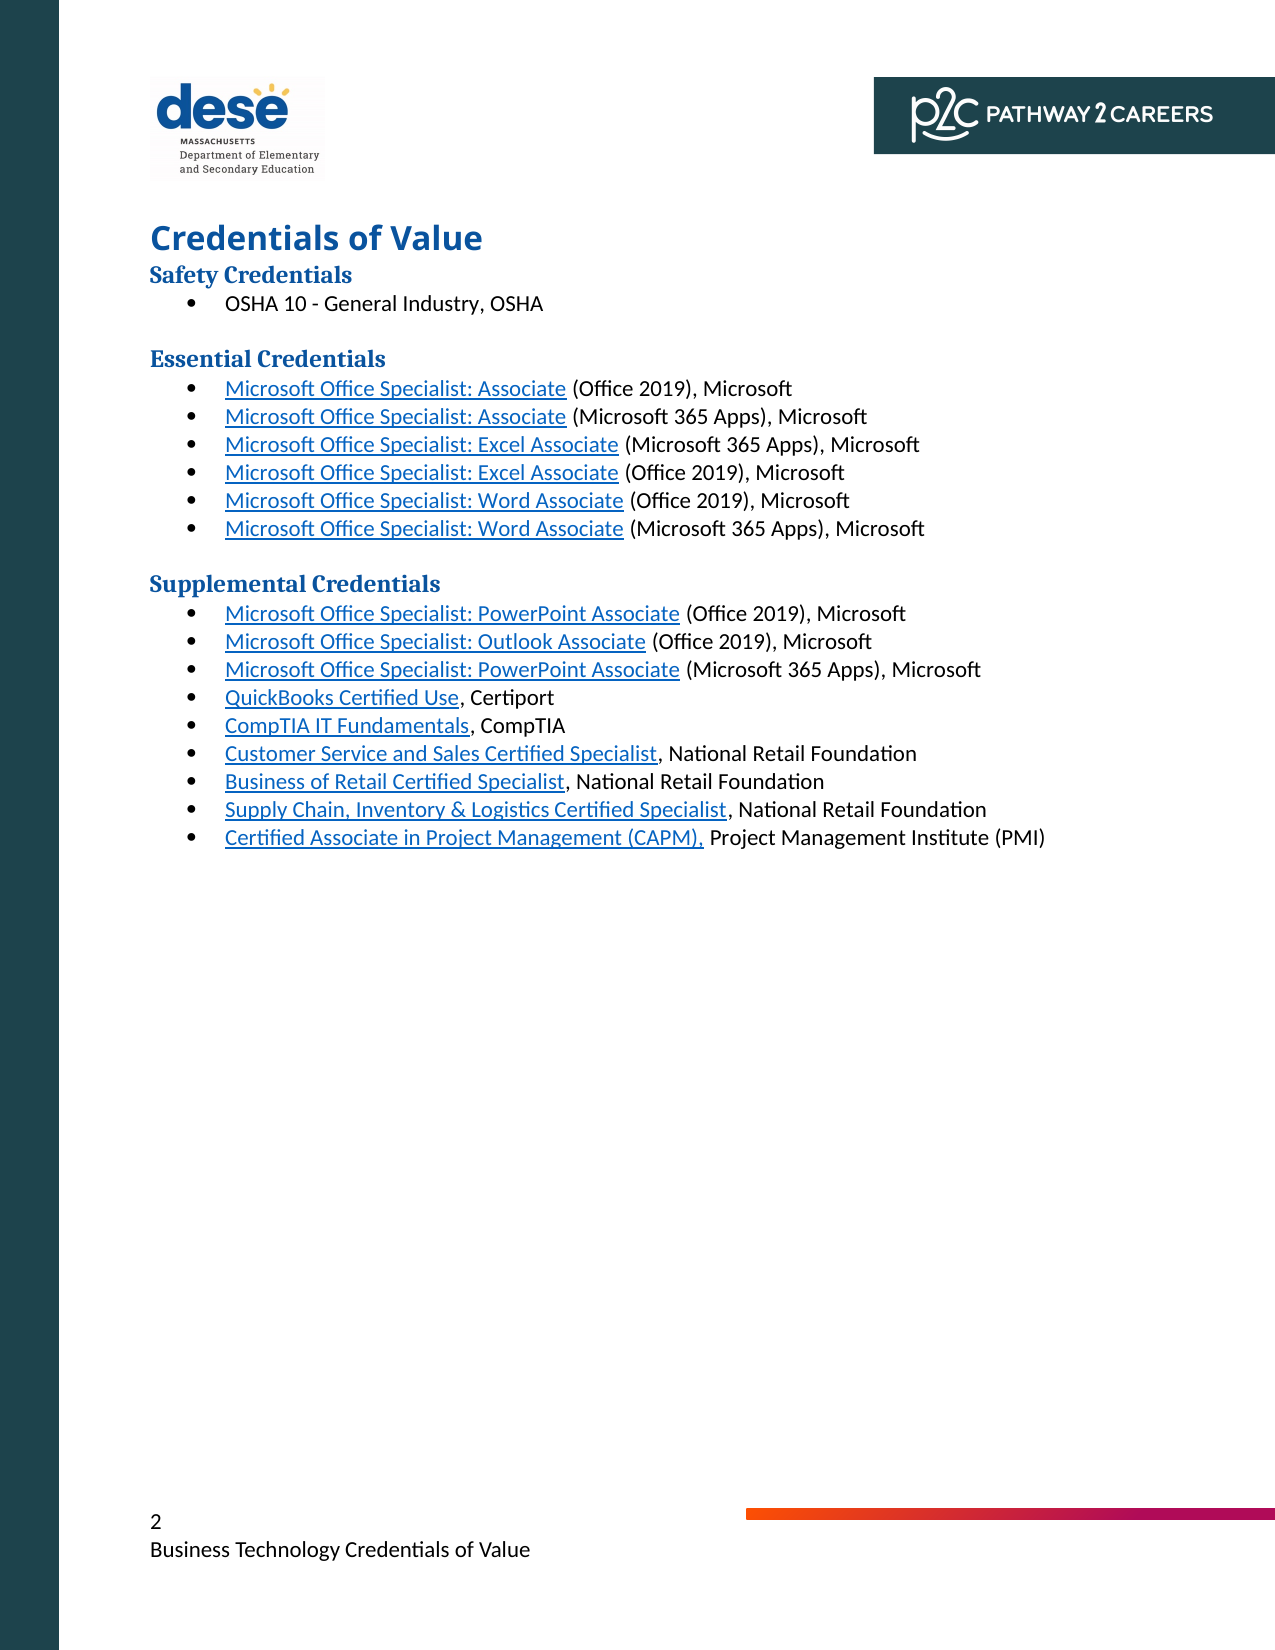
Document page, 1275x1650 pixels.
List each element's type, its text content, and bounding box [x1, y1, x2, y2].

list Microsoft Office Specialist: PowerPoint Associate (Office 2019), Microsoft [187, 599, 1125, 627]
list Certified Associate in Project Management (CAPM), Project Management Institute (PMI) [187, 823, 1125, 851]
list CompTIA IT Fundamentals, CompTIA [187, 711, 1125, 739]
list Microsoft Office Specialist: Associate (Microsoft 365 Apps), Microsoft [187, 402, 1125, 430]
subtitle Safety Credentials [150, 261, 1125, 289]
picture [150, 76, 325, 181]
list Microsoft Office Specialist: Associate (Office 2019), Microsoft [187, 374, 1125, 402]
list Microsoft Office Specialist: PowerPoint Associate (Microsoft 365 Apps), Microsoft [187, 655, 1125, 683]
list QuickBooks Certified Use, Certiport [187, 683, 1125, 711]
list OSHA 10 - General Industry, OSHA [187, 289, 1125, 317]
list Business of Retail Certified Specialist, National Retail Foundation [187, 767, 1125, 795]
subtitle Essential Credentials [150, 345, 1125, 374]
subtitle Credentials of Value [150, 215, 1125, 261]
list Microsoft Office Specialist: Word Associate (Office 2019), Microsoft [187, 486, 1125, 514]
list Microsoft Office Specialist: Word Associate (Microsoft 365 Apps), Microsoft [187, 514, 1125, 542]
list Supply Chain, Inventory & Logistics Certified Specialist, National Retail Foundation [187, 795, 1125, 823]
picture [909, 85, 1215, 145]
list Microsoft Office Specialist: Outlook Associate (Office 2019), Microsoft [187, 627, 1125, 655]
subtitle Supplemental Credentials [150, 570, 1125, 599]
list Microsoft Office Specialist: Excel Associate (Office 2019), Microsoft [187, 458, 1125, 486]
list Microsoft Office Specialist: Excel Associate (Microsoft 365 Apps), Microsoft [187, 430, 1125, 458]
list Customer Service and Sales Certified Specialist, National Retail Foundation [187, 739, 1125, 767]
